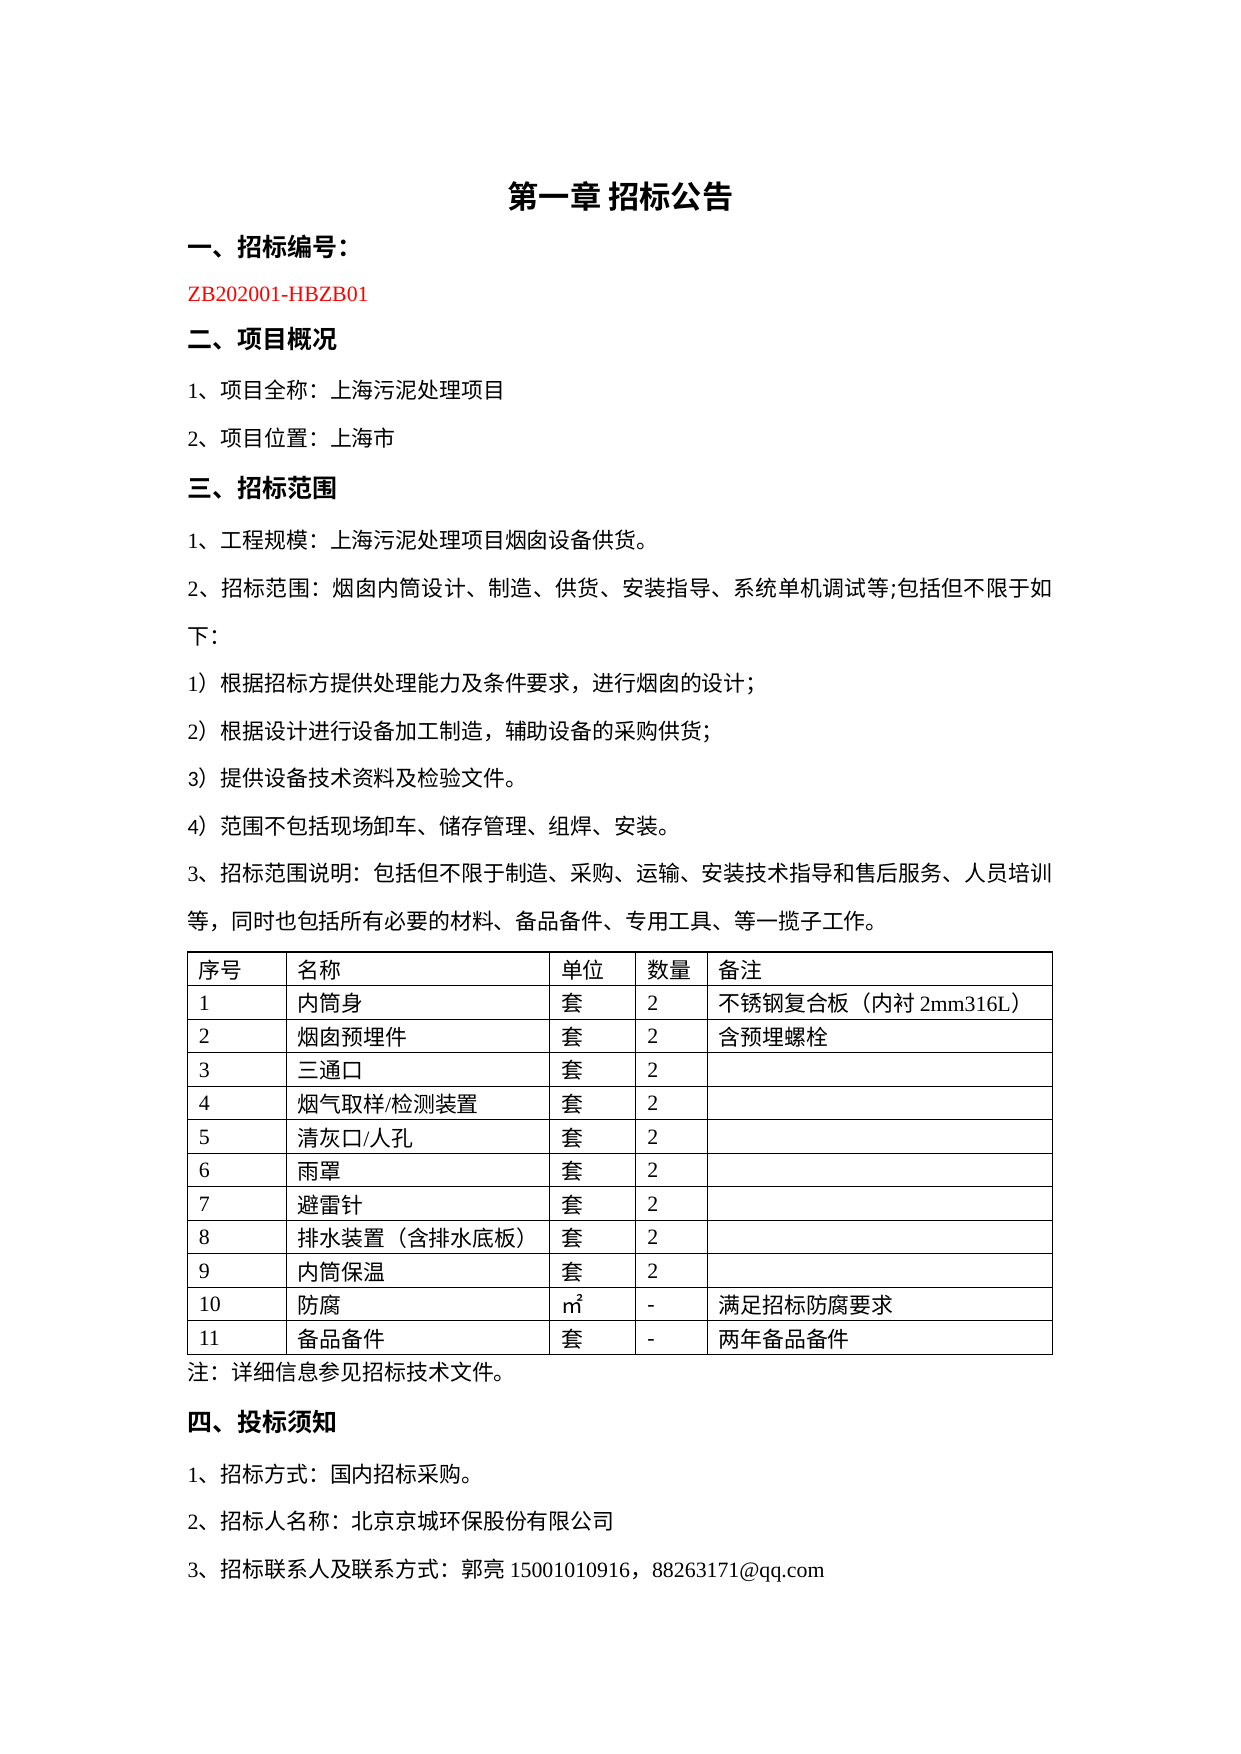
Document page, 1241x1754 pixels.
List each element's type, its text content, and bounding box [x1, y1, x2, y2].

table_cell 7 [188, 1187, 286, 1220]
text 2、招标人名称：北京京城环保股份有限公司 [187, 1504, 1053, 1536]
table_cell 2 [636, 1221, 707, 1253]
table_cell 2 [636, 1187, 707, 1220]
subtitle 第一章 招标公告 [187, 162, 1053, 227]
text 1、项目全称：上海污泥处理项目 [187, 373, 1053, 405]
table_cell 含预埋螺栓 [708, 1020, 1052, 1052]
table_cell [708, 1221, 1052, 1253]
table_cell 11 [188, 1321, 286, 1354]
table_cell 套 [550, 1154, 635, 1186]
text 3、招标联系人及联系方式：郭亮 15001010916，88263171@qq.com [187, 1552, 1053, 1583]
table_cell [708, 1087, 1052, 1119]
table_cell [708, 1120, 1052, 1153]
table_cell 内筒身 [287, 986, 549, 1018]
table_cell 套 [550, 1221, 635, 1253]
table_cell [708, 1187, 1052, 1220]
table_cell 5 [188, 1120, 286, 1153]
text 2）根据设计进行设备加工制造，辅助设备的采购供货； [187, 714, 1053, 746]
table_cell 2 [636, 986, 707, 1018]
table_cell 套 [550, 1053, 635, 1086]
subtitle 四、投标须知 [187, 1402, 1053, 1439]
table_cell 9 [188, 1254, 286, 1287]
table_header 名称 [287, 953, 549, 985]
table_cell 8 [188, 1221, 286, 1253]
text 1、工程规模：上海污泥处理项目烟囱设备供货。 [187, 523, 1053, 555]
text 4）范围不包括现场卸车、储存管理、组焊、安装。 [187, 809, 1053, 841]
table_cell 1 [188, 986, 286, 1018]
table_header 备注 [708, 953, 1052, 985]
table_cell 排水装置（含排水底板） [287, 1221, 549, 1253]
text 注：详细信息参见招标技术文件。 [187, 1355, 1053, 1387]
table_header 数量 [636, 953, 707, 985]
text 3）提供设备技术资料及检验文件。 [187, 761, 1053, 793]
table_cell 三通口 [287, 1053, 549, 1086]
table_cell - [636, 1288, 707, 1320]
table_cell 备品备件 [287, 1321, 549, 1354]
table_cell [708, 1254, 1052, 1287]
table_header 单位 [550, 953, 635, 985]
table_cell 清灰口/人孔 [287, 1120, 549, 1153]
table_cell 2 [636, 1053, 707, 1086]
subtitle 三、招标范围 [187, 468, 1053, 505]
text 2、招标范围：烟囱内筒设计、制造、供货、安装指导、系统单机调试等;包括但不限于如下： [187, 571, 1053, 651]
table_cell 套 [550, 1321, 635, 1354]
table_cell 套 [550, 1020, 635, 1052]
table_header 序号 [188, 953, 286, 985]
table_cell 10 [188, 1288, 286, 1320]
table_cell 避雷针 [287, 1187, 549, 1220]
text ZB202001-HBZB01 [187, 281, 1053, 307]
table_cell 内筒保温 [287, 1254, 549, 1287]
table_cell [708, 1053, 1052, 1086]
table_cell 烟气取样/检测装置 [287, 1087, 549, 1119]
table_cell 2 [188, 1020, 286, 1052]
subtitle 一、招标编号： [187, 227, 1053, 263]
text 3、招标范围说明：包括但不限于制造、采购、运输、安装技术指导和售后服务、人员培训等，同时也包括所有必要的材料、备品备件、专用工具、等一揽子工作。 [187, 856, 1053, 936]
table_cell [708, 1154, 1052, 1186]
table_cell 套 [550, 1087, 635, 1119]
table_cell ㎡ [550, 1288, 635, 1320]
table_cell 雨罩 [287, 1154, 549, 1186]
table_cell 套 [550, 1187, 635, 1220]
text 1）根据招标方提供处理能力及条件要求，进行烟囱的设计； [187, 666, 1053, 698]
text 1、招标方式：国内招标采购。 [187, 1457, 1053, 1488]
table_cell 6 [188, 1154, 286, 1186]
subtitle 二、项目概况 [187, 319, 1053, 355]
table_cell 防腐 [287, 1288, 549, 1320]
table_cell - [636, 1321, 707, 1354]
table_cell 2 [636, 1154, 707, 1186]
table_cell 满足招标防腐要求 [708, 1288, 1052, 1320]
table_cell 2 [636, 1020, 707, 1052]
table_cell 不锈钢复合板（内衬2mm316L） [708, 986, 1052, 1018]
text 2、项目位置：上海市 [187, 421, 1053, 453]
table_cell 烟囱预埋件 [287, 1020, 549, 1052]
table_cell 4 [188, 1087, 286, 1119]
table_cell 套 [550, 1120, 635, 1153]
table_cell 3 [188, 1053, 286, 1086]
table_cell 套 [550, 1254, 635, 1287]
table_cell 套 [550, 986, 635, 1018]
table_cell 2 [636, 1087, 707, 1119]
table_cell 两年备品备件 [708, 1321, 1052, 1354]
table_cell 2 [636, 1254, 707, 1287]
table_cell 2 [636, 1120, 707, 1153]
